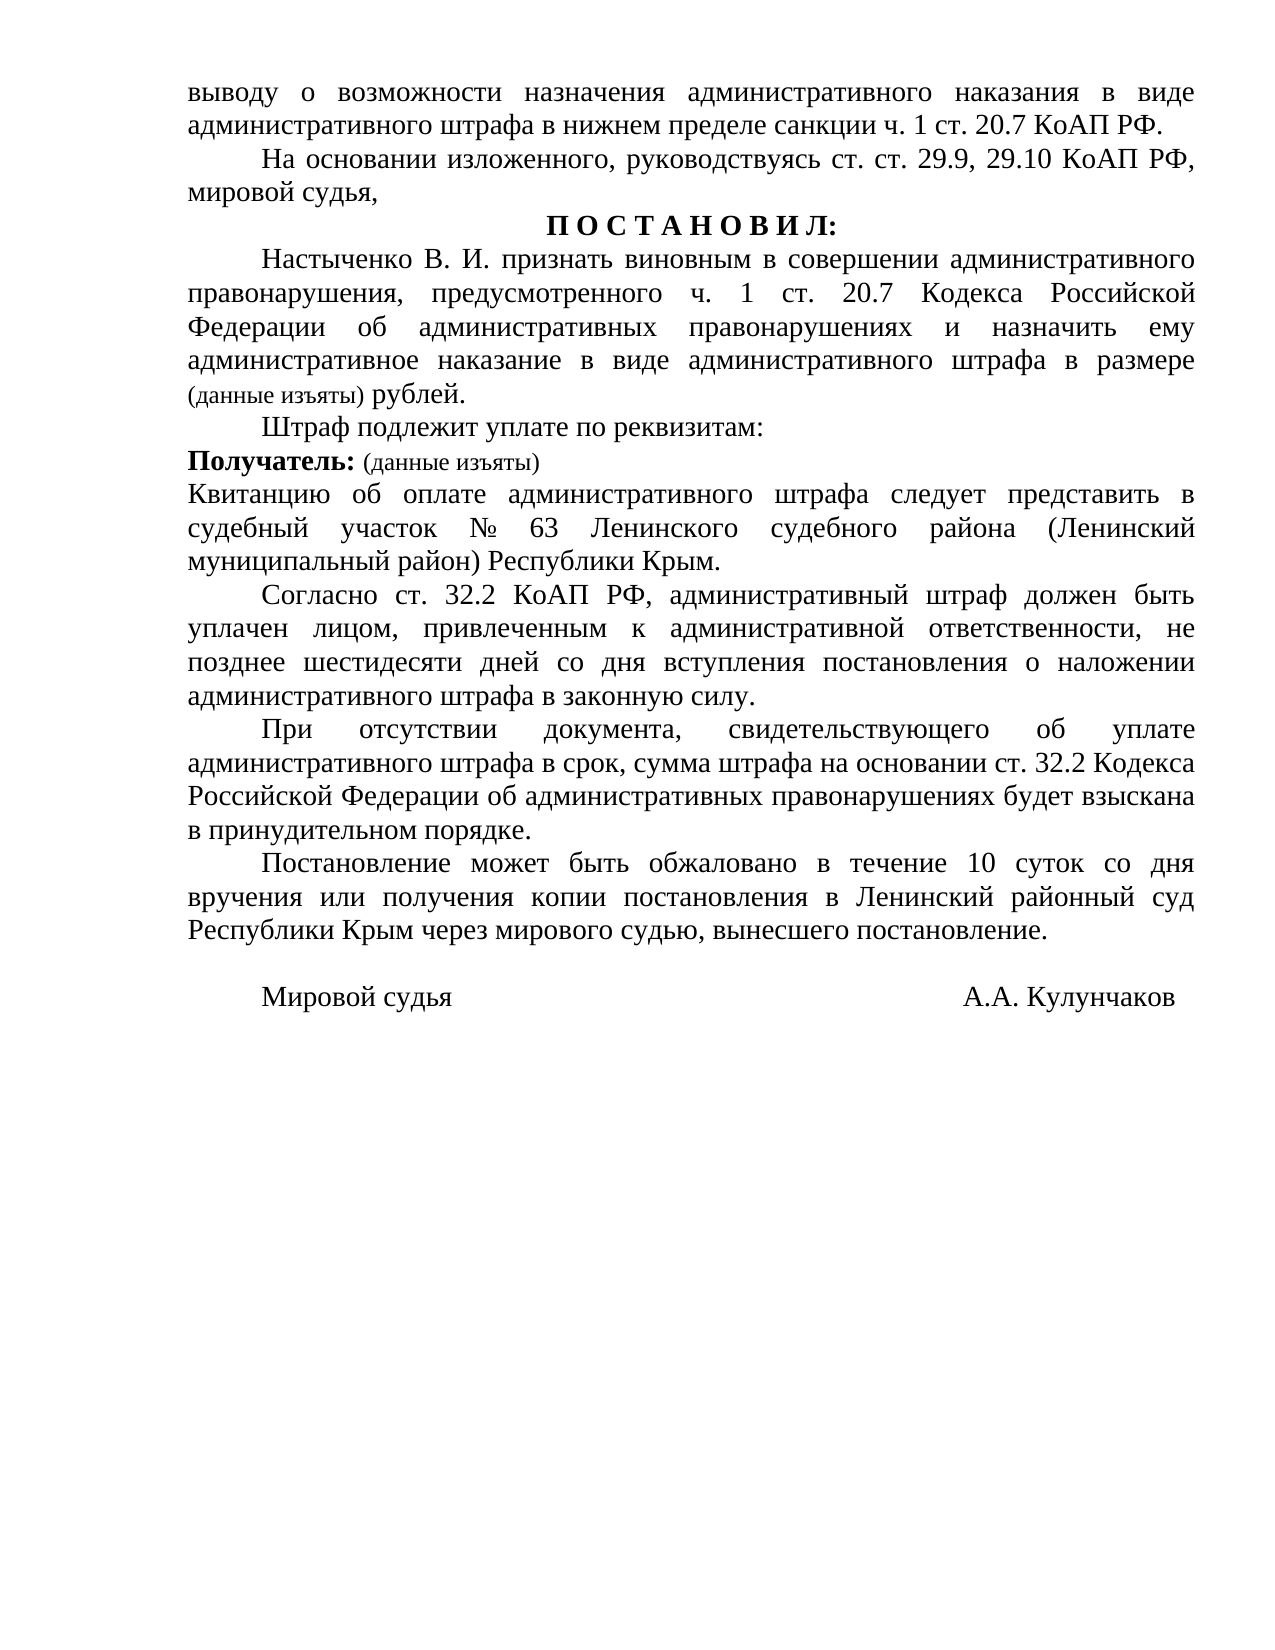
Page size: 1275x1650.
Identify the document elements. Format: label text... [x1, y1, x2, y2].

text П О С Т А Н О В И Л: [187, 208, 1196, 242]
text Мировой судья А.А. Кулунчаков [187, 979, 1196, 1013]
text Штраф подлежит уплате по реквизитам: [187, 409, 1196, 443]
text Квитанцию об оплате административного штрафа следует представить в судебный участок № 63 Ленинского судебного района (Ленинский муниципальный район) Республики Крым. [187, 476, 1196, 577]
text На основании изложенного, руководствуясь ст. ст. 29.9, 29.10 КоАП РФ, мировой судья, [187, 141, 1196, 208]
text Согласно ст. 32.2 КоАП РФ, административный штраф должен быть уплачен лицом, привлеченным к административной ответственности, не позднее шестидесяти дней со дня вступления постановления о наложении административного штрафа в законную силу. [187, 577, 1196, 711]
text При отсутствии документа, свидетельствующего об уплате административного штрафа в срок, сумма штрафа на основании ст. 32.2 Кодекса Российской Федерации об административных правонарушениях будет взыскана в принудительном порядке. [187, 711, 1196, 845]
text Постановление может быть обжаловано в течение 10 суток со дня вручения или получения копии постановления в Ленинский районный суд Республики Крым через мирового судью, вынесшего постановление. [187, 845, 1196, 946]
text Получатель: (данные изъяты) [187, 443, 1196, 476]
text Настыченко В. И. признать виновным в совершении административного правонарушения, предусмотренного ч. 1 ст. 20.7 Кодекса Российской Федерации об административных правонарушениях и назначить ему административное наказание в виде административного штрафа в размере (данные изъяты) рублей. [187, 242, 1196, 409]
